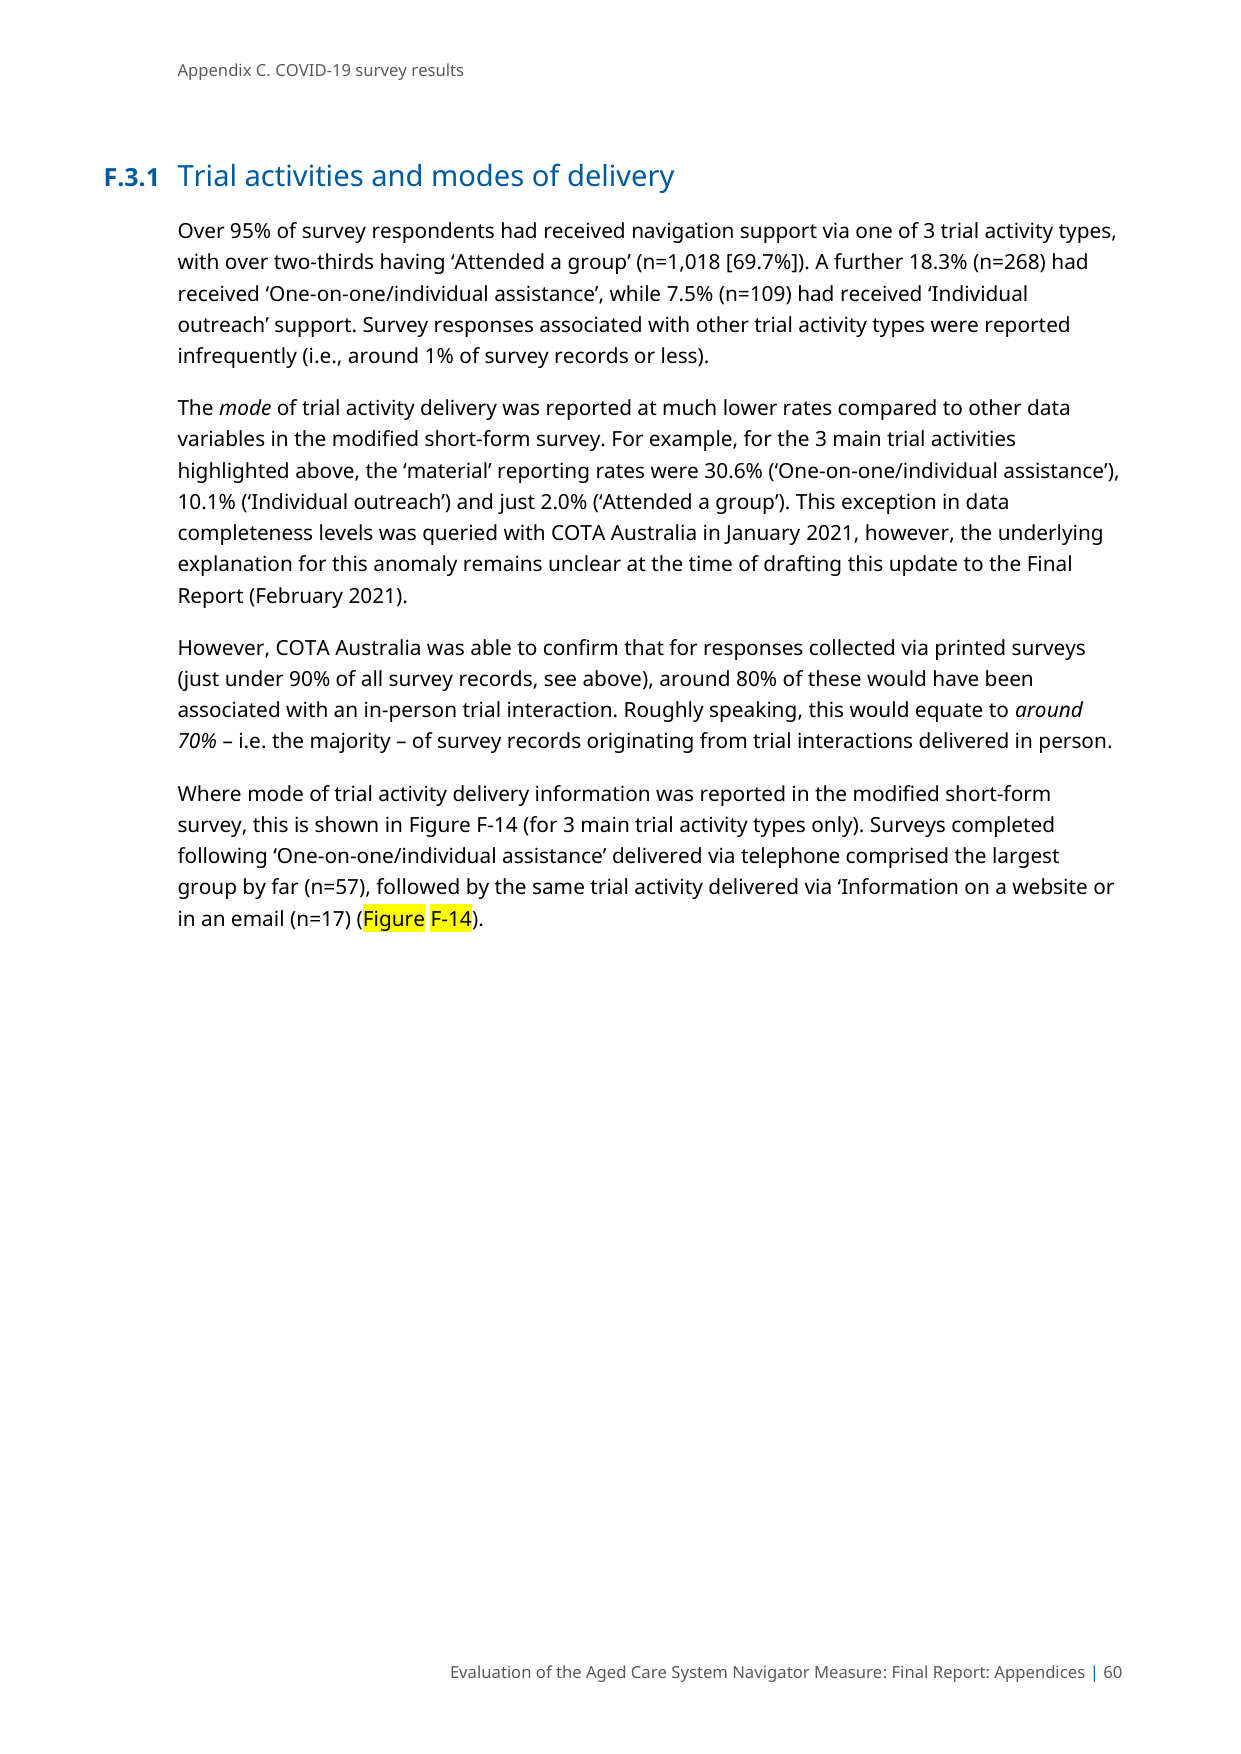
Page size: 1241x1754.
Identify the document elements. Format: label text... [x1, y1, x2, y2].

subtitle Trial activities and modes of delivery [103, 156, 1122, 195]
text Over 95% of survey respondents had received navigation support via one of 3 trial activity types, with over two-thirds having ‘Attended a group’ (n=1,018 [69.7%]). A further 18.3% (n=268) had received ‘One-on-one/individual assistance’, while 7.5% (n=109) had received ‘Individual outreach’ support. Survey responses associated with other trial activity types were reported infrequently (i.e., around 1% of survey records or less). [177, 216, 1122, 369]
text However, COTA Australia was able to confirm that for responses collected via printed surveys (just under 90% of all survey records, see above), around 80% of these would have been associated with an in-person trial interaction. Roughly speaking, this would equate to around 70% – i.e. the majority – of survey records originating from trial interactions delivered in person. [177, 633, 1122, 755]
text The mode of trial activity delivery was reported at much lower rates compared to other data variables in the modified short-form survey. For example, for the 3 main trial activities highlighted above, the ‘material’ reporting rates were 30.6% (‘One-on-one/individual assistance’), 10.1% (‘Individual outreach’) and just 2.0% (‘Attended a group’). This exception in data completeness levels was queried with COTA Australia in January 2021, however, the underlying explanation for this anomaly remains unclear at the time of drafting this update to the Final Report (February 2021). [177, 393, 1122, 609]
